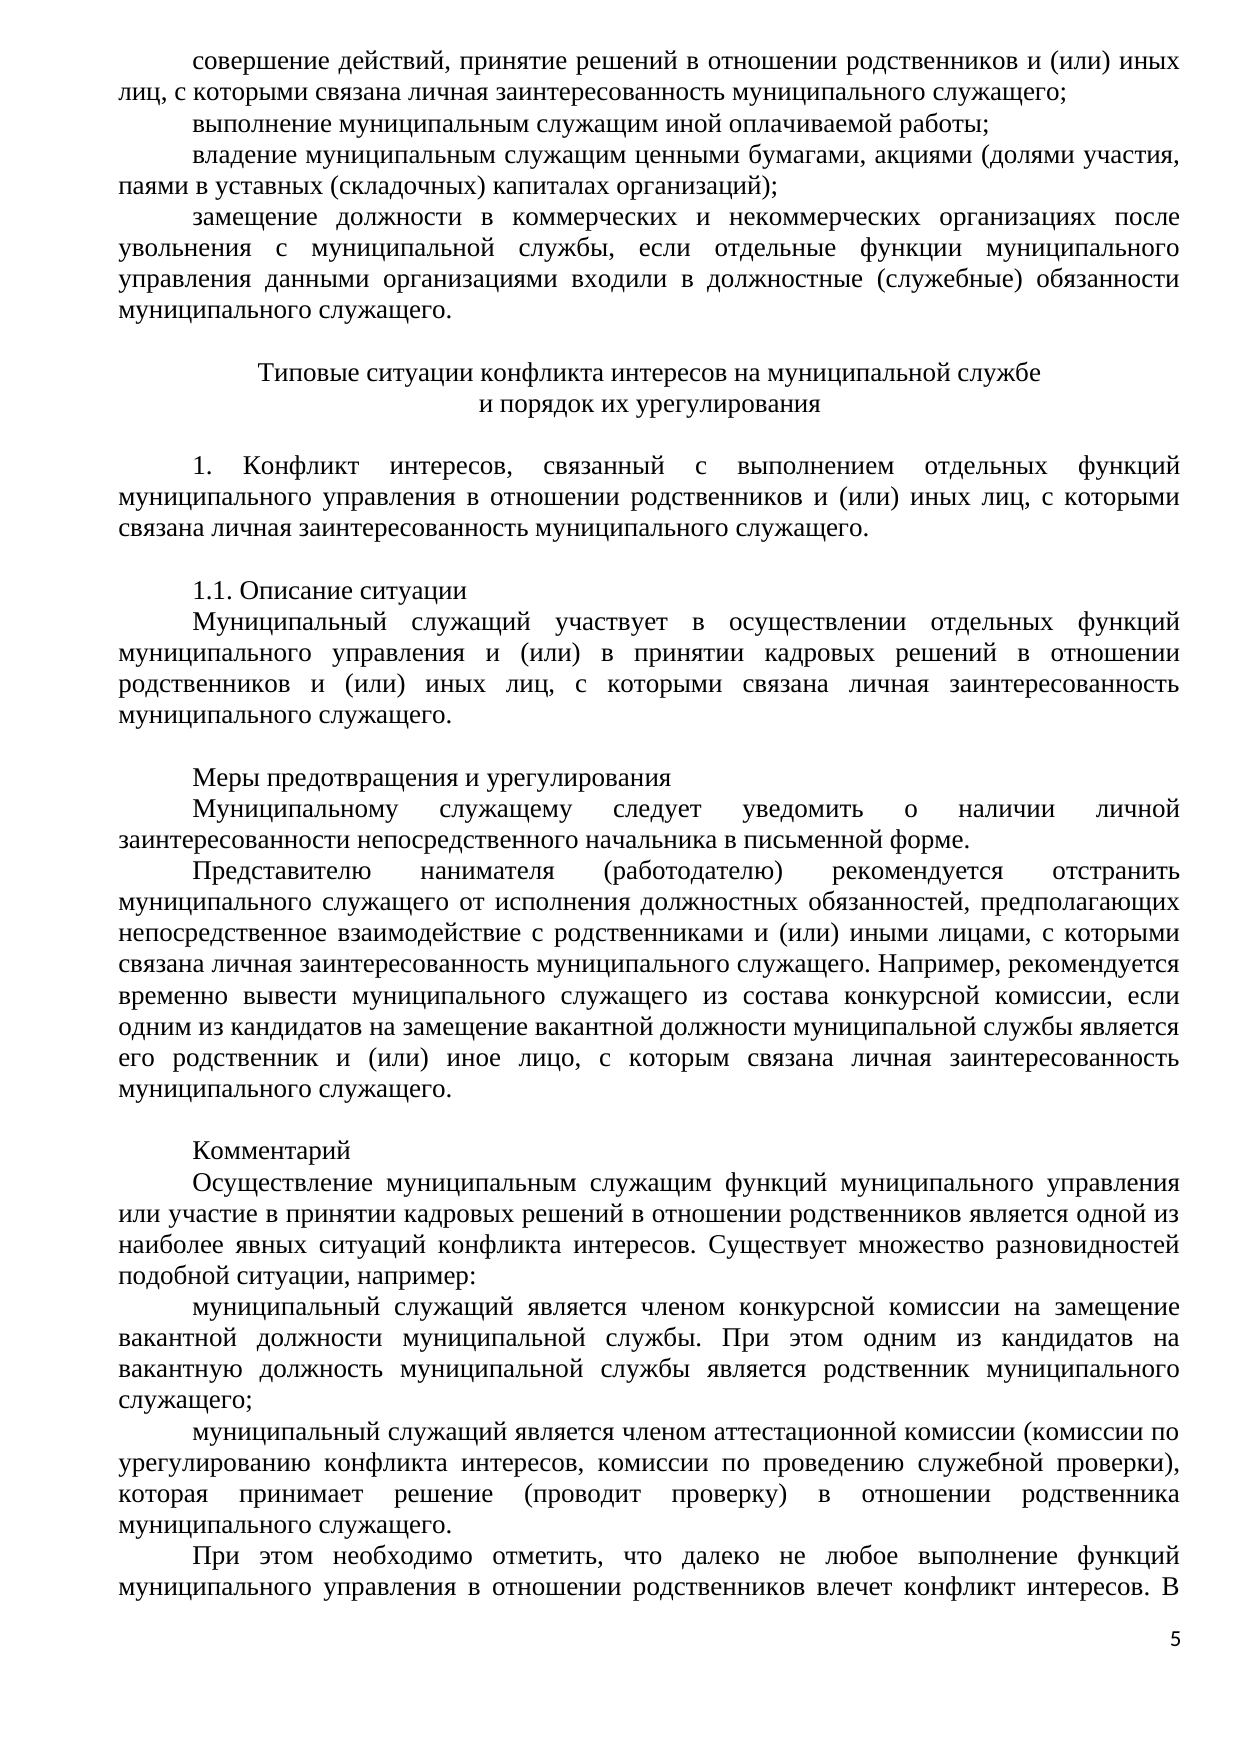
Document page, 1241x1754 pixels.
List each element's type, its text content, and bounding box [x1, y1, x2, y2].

text Муниципальный служащий участвует в осуществлении отдельных функций муниципального управления и (или) в принятии кадровых решений в отношении родственников и (или) иных лиц, с которыми связана личная заинтересованность муниципального служащего. [118, 605, 1181, 729]
text Типовые ситуации конфликта интересов на муниципальной службе [118, 356, 1181, 387]
text Представителю нанимателя (работодателю) рекомендуется отстранить муниципального служащего от исполнения должностных обязанностей, предполагающих непосредственное взаимодействие с родственниками и (или) иными лицами, с которыми связана личная заинтересованность муниципального служащего. Например, рекомендуется временно вывести муниципального служащего из состава конкурсной комиссии, если одним из кандидатов на замещение вакантной должности муниципальной службы является его родственник и (или) иное лицо, с которым связана личная заинтересованность муниципального служащего. [118, 854, 1181, 1103]
text выполнение муниципальным служащим иной оплачиваемой работы; [118, 107, 1181, 138]
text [118, 1539, 1181, 1602]
text муниципальный служащий является членом аттестационной комиссии (комиссии по урегулированию конфликта интересов, комиссии по проведению служебной проверки), которая принимает решение (проводит проверку) в отношении родственника муниципального служащего. [118, 1415, 1181, 1539]
text замещение должности в коммерческих и некоммерческих организациях после увольнения с муниципальной службы, если отдельные функции муниципального управления данными организациями входили в должностные (служебные) обязанности муниципального служащего. [118, 200, 1181, 325]
text Комментарий [118, 1134, 1181, 1166]
text 1.1. Описание ситуации [118, 574, 1181, 605]
text муниципальный служащий является членом конкурсной комиссии на замещение вакантной должности муниципальной службы. При этом одним из кандидатов на вакантную должность муниципальной службы является родственник муниципального служащего; [118, 1290, 1181, 1415]
text и порядок их урегулирования [118, 387, 1181, 418]
text Осуществление муниципальным служащим функций муниципального управления или участие в принятии кадровых решений в отношении родственников является одной из наиболее явных ситуаций конфликта интересов. Существует множество разновидностей подобной ситуации, например: [118, 1166, 1181, 1290]
text Меры предотвращения и урегулирования [118, 761, 1181, 792]
text Муниципальному служащему следует уведомить о наличии личной заинтересованности непосредственного начальника в письменной форме. [118, 792, 1181, 854]
text 1. Конфликт интересов, связанный с выполнением отдельных функций муниципального управления в отношении родственников и (или) иных лиц, с которыми связана личная заинтересованность муниципального служащего. [118, 449, 1181, 543]
text совершение действий, принятие решений в отношении родственников и (или) иных лиц, с которыми связана личная заинтересованность муниципального служащего; [118, 44, 1181, 107]
text владение муниципальным служащим ценными бумагами, акциями (долями участия, паями в уставных (складочных) капиталах организаций); [118, 138, 1181, 200]
